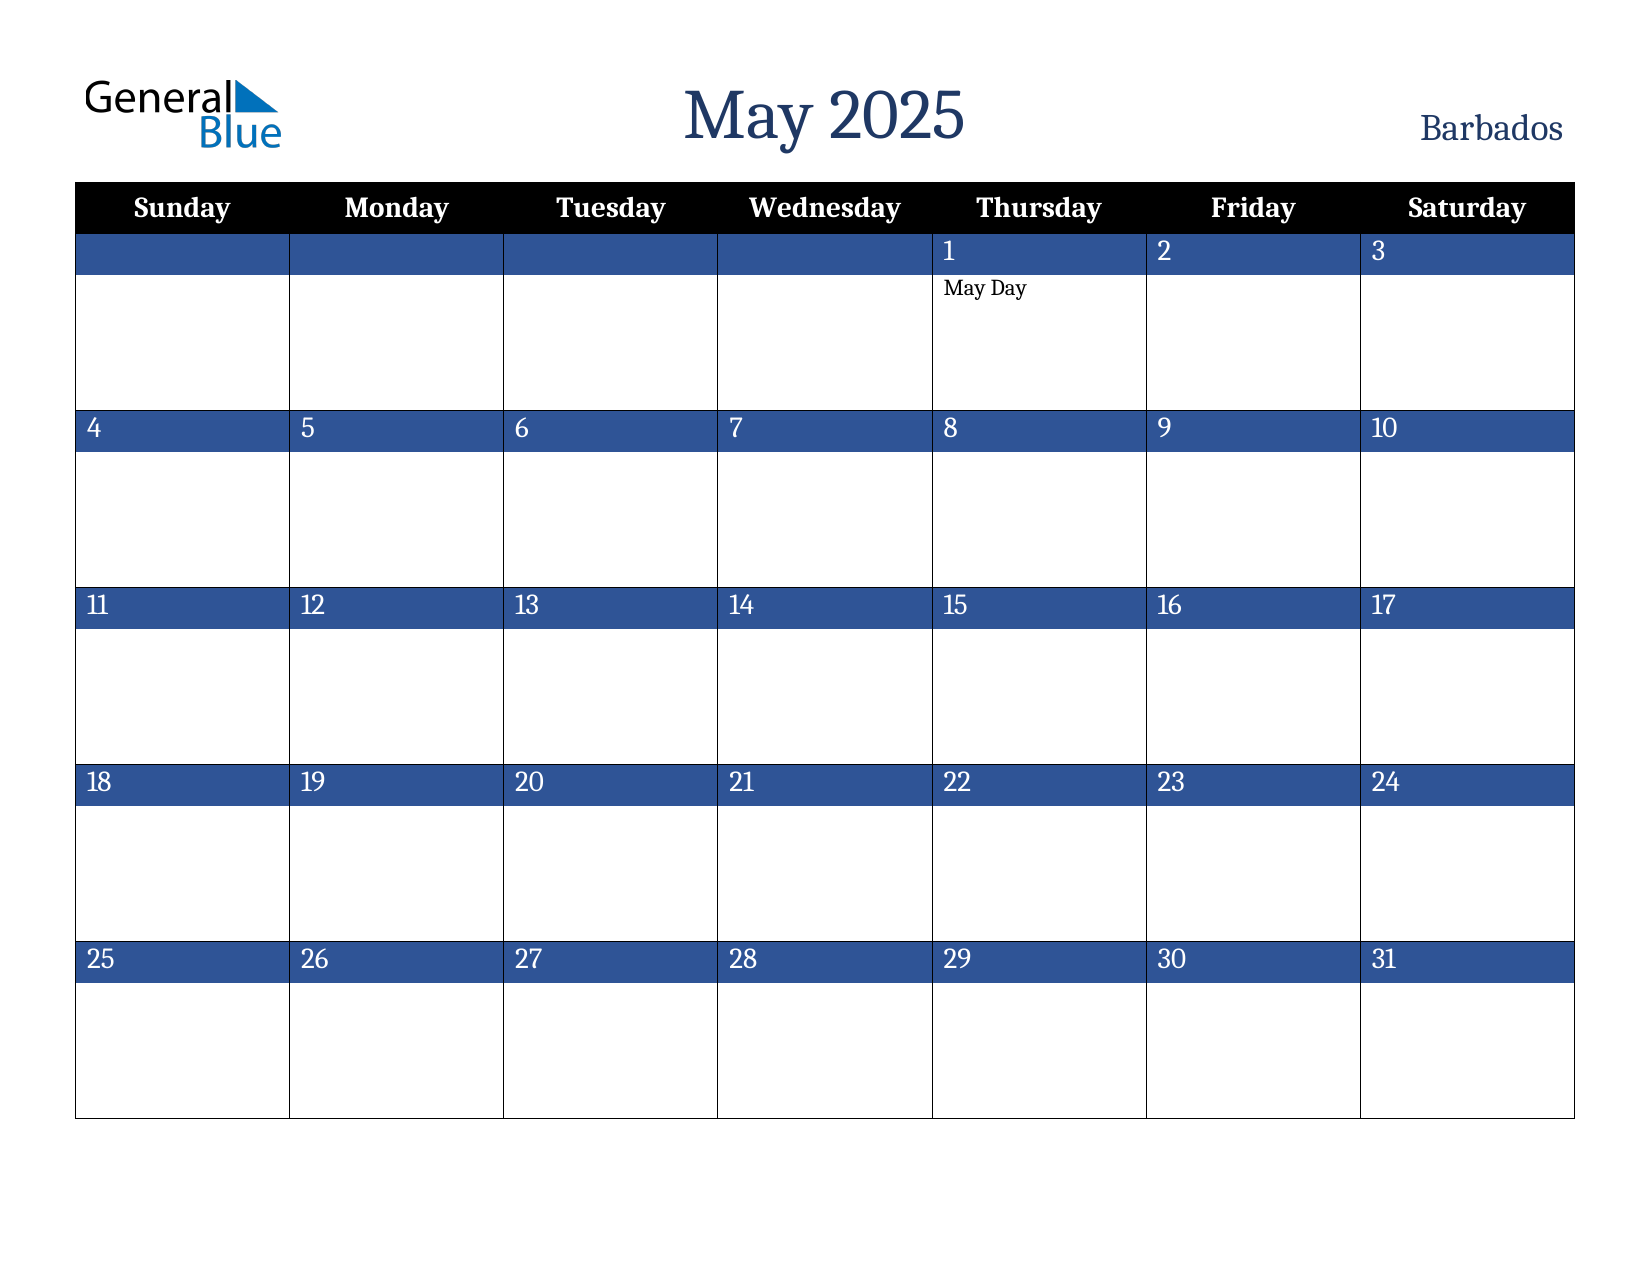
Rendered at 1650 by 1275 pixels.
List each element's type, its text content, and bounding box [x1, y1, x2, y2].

table_cell Tuesday [504, 183, 717, 233]
table_cell [76, 452, 289, 587]
table_cell 29 [933, 942, 1146, 983]
table_cell 19 [290, 765, 503, 806]
table_cell [1361, 806, 1574, 941]
table_cell [1147, 806, 1360, 941]
table_cell 10 [1361, 411, 1574, 452]
table_cell 23 [1147, 765, 1360, 806]
table_cell Wednesday [718, 183, 932, 233]
table_cell 6 [504, 411, 717, 452]
table_cell [290, 629, 503, 764]
table_cell [76, 806, 289, 941]
table_cell 17 [1361, 588, 1574, 629]
table_cell 25 [76, 942, 289, 983]
table_cell [718, 234, 932, 275]
table_cell 26 [290, 942, 503, 983]
table_cell [1147, 629, 1360, 764]
table_cell 24 [1361, 765, 1574, 806]
table_cell 22 [933, 765, 1146, 806]
table_cell [718, 275, 932, 410]
table_cell [718, 629, 932, 764]
table_cell 4 [76, 411, 289, 452]
table_cell 8 [933, 411, 1146, 452]
table_cell 20 [504, 765, 717, 806]
table_cell [1147, 275, 1360, 410]
table_cell [504, 629, 717, 764]
table_header [76, 75, 503, 182]
table_cell 11 [76, 588, 289, 629]
table_cell [718, 983, 932, 1118]
table_cell Thursday [933, 183, 1146, 233]
table_cell [933, 629, 1146, 764]
table_header May 2025 [504, 75, 1146, 182]
table_cell [1361, 629, 1574, 764]
table_cell [290, 983, 503, 1118]
table_cell 15 [933, 588, 1146, 629]
table_cell 16 [1147, 588, 1360, 629]
table_cell [933, 452, 1146, 587]
table_cell [933, 806, 1146, 941]
table_cell 12 [290, 588, 503, 629]
table_cell [76, 234, 289, 275]
table_cell 2 [1147, 234, 1360, 275]
table_cell [718, 452, 932, 587]
table_cell [1361, 275, 1574, 410]
table_cell [1147, 983, 1360, 1118]
table_cell [290, 275, 503, 410]
table_cell [290, 452, 503, 587]
table_cell Sunday [76, 183, 289, 233]
table_cell [1147, 452, 1360, 587]
table_cell 28 [718, 942, 932, 983]
table_cell [718, 806, 932, 941]
table_header Barbados [1146, 75, 1574, 182]
table_cell [504, 275, 717, 410]
table_cell 5 [290, 411, 503, 452]
table_cell 27 [504, 942, 717, 983]
table_cell 3 [1361, 234, 1574, 275]
table_cell [76, 275, 289, 410]
table_cell [1361, 983, 1574, 1118]
table_cell Friday [1147, 183, 1360, 233]
table_cell 14 [718, 588, 932, 629]
table_cell 1 [933, 234, 1146, 275]
table_cell May Day [933, 275, 1146, 410]
table_cell [1361, 452, 1574, 587]
table_cell 31 [1361, 942, 1574, 983]
table_cell 18 [76, 765, 289, 806]
table_cell [933, 983, 1146, 1118]
picture [86, 80, 281, 148]
table_cell 7 [718, 411, 932, 452]
table_cell 13 [504, 588, 717, 629]
table_cell [290, 234, 503, 275]
table_cell 9 [1147, 411, 1360, 452]
table_cell [76, 629, 289, 764]
table_cell [76, 983, 289, 1118]
table_cell [504, 234, 717, 275]
table_cell [504, 983, 717, 1118]
table_cell [504, 806, 717, 941]
table_cell [290, 806, 503, 941]
table_cell [504, 452, 717, 587]
table_cell 30 [1147, 942, 1360, 983]
table_cell Monday [290, 183, 503, 233]
table_cell 21 [718, 765, 932, 806]
table_cell Saturday [1361, 183, 1574, 233]
